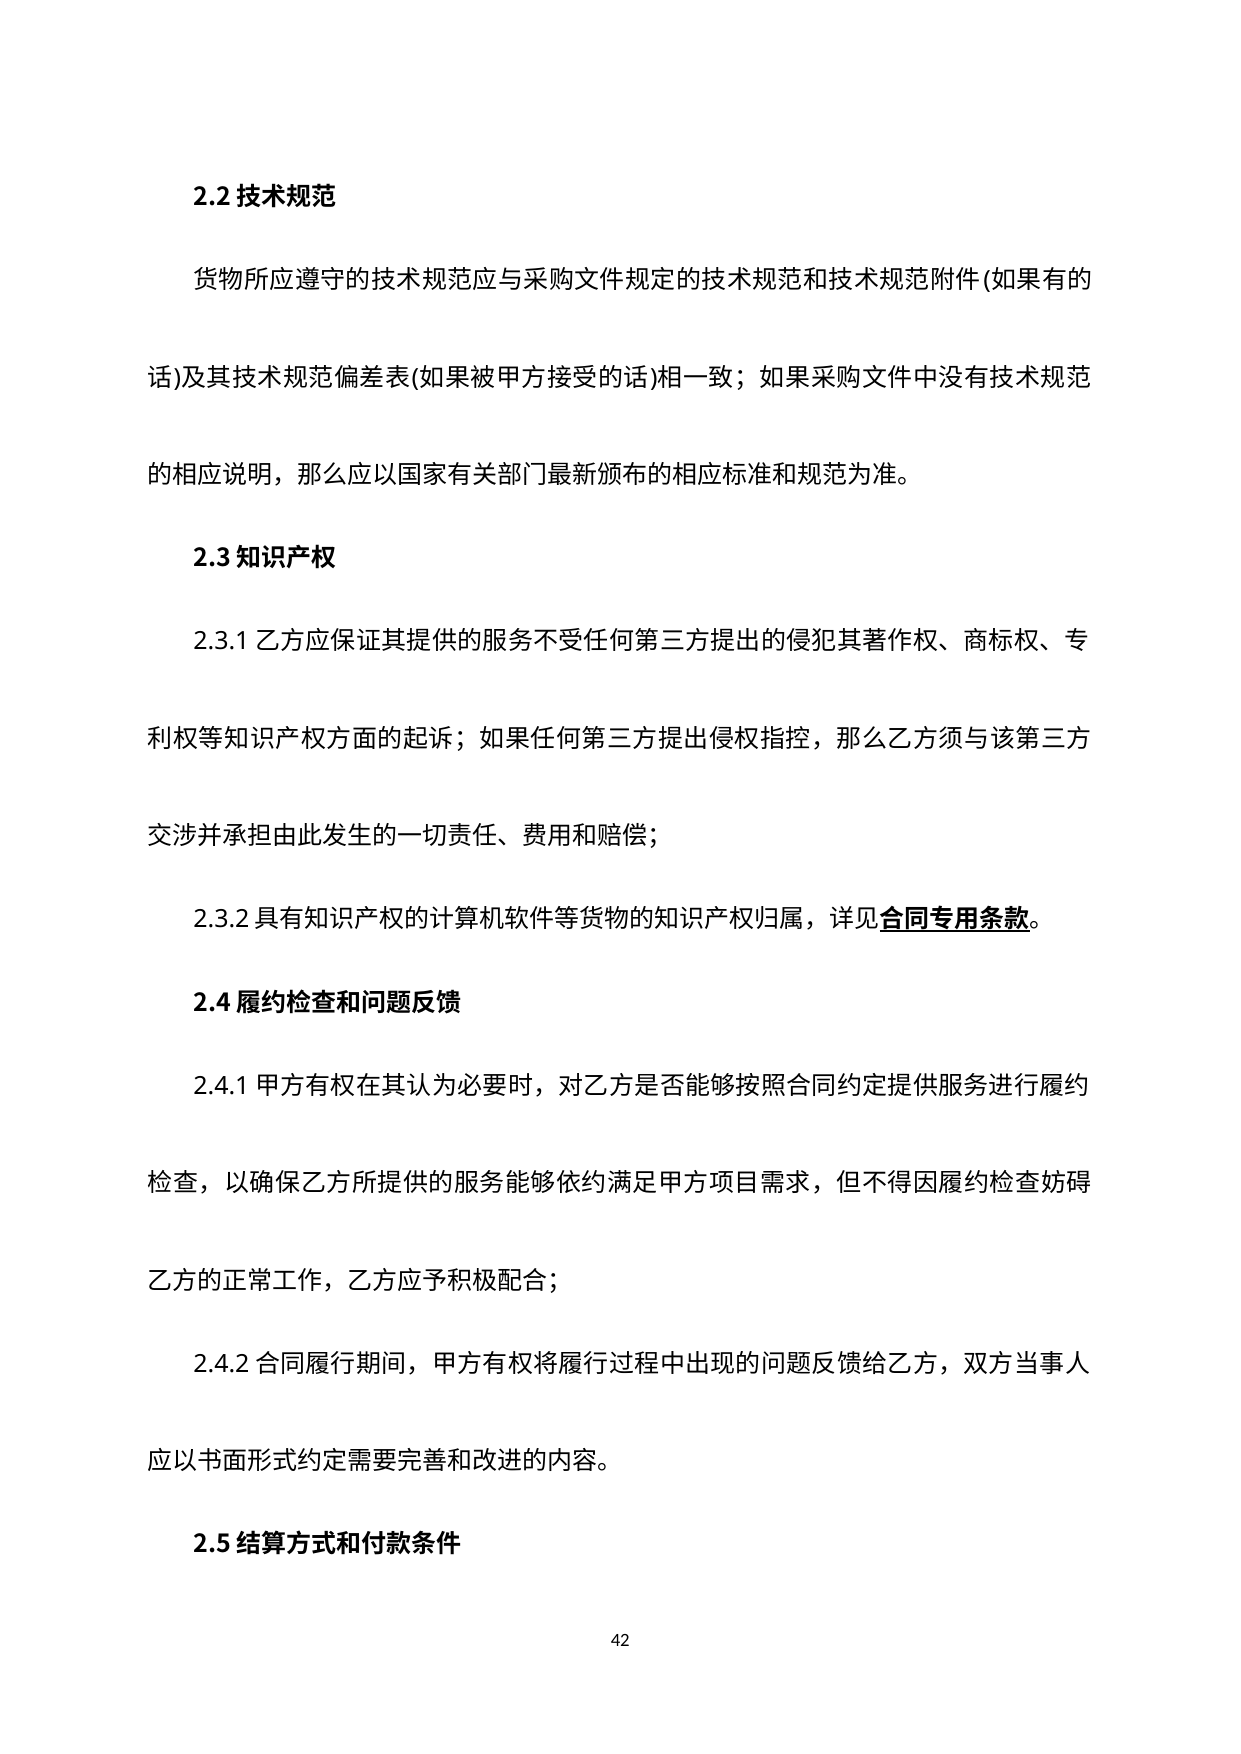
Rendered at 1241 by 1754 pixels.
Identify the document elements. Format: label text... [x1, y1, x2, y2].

text 2.3.1乙方应保证其提供的服务不受任何第三方提出的侵犯其著作权、商标权、专利权等知识产权方面的起诉；如果任何第三方提出侵权指控，那么乙方须与该第三方交涉并承担由此发生的一切责任、费用和赔偿； [148, 606, 1092, 866]
text 2.3.2具有知识产权的计算机软件等货物的知识产权归属，详见合同专用条款。 [148, 884, 1092, 949]
text 2.2 技术规范 [148, 162, 1092, 227]
text 2.4.2合同履行期间，甲方有权将履行过程中出现的问题反馈给乙方，双方当事人应以书面形式约定需要完善和改进的内容。 [148, 1329, 1092, 1491]
text 货物所应遵守的技术规范应与采购文件规定的技术规范和技术规范附件(如果有的话)及其技术规范偏差表(如果被甲方接受的话)相一致；如果采购文件中没有技术规范的相应说明，那么应以国家有关部门最新颁布的相应标准和规范为准。 [148, 245, 1092, 505]
text 2.3 知识产权 [148, 523, 1092, 588]
text 2.4.1甲方有权在其认为必要时，对乙方是否能够按照合同约定提供服务进行履约检查，以确保乙方所提供的服务能够依约满足甲方项目需求，但不得因履约检查妨碍乙方的正常工作，乙方应予积极配合； [148, 1051, 1092, 1311]
text 2.5 结算方式和付款条件 [148, 1509, 1092, 1574]
text 2.4 履约检查和问题反馈 [148, 968, 1092, 1033]
